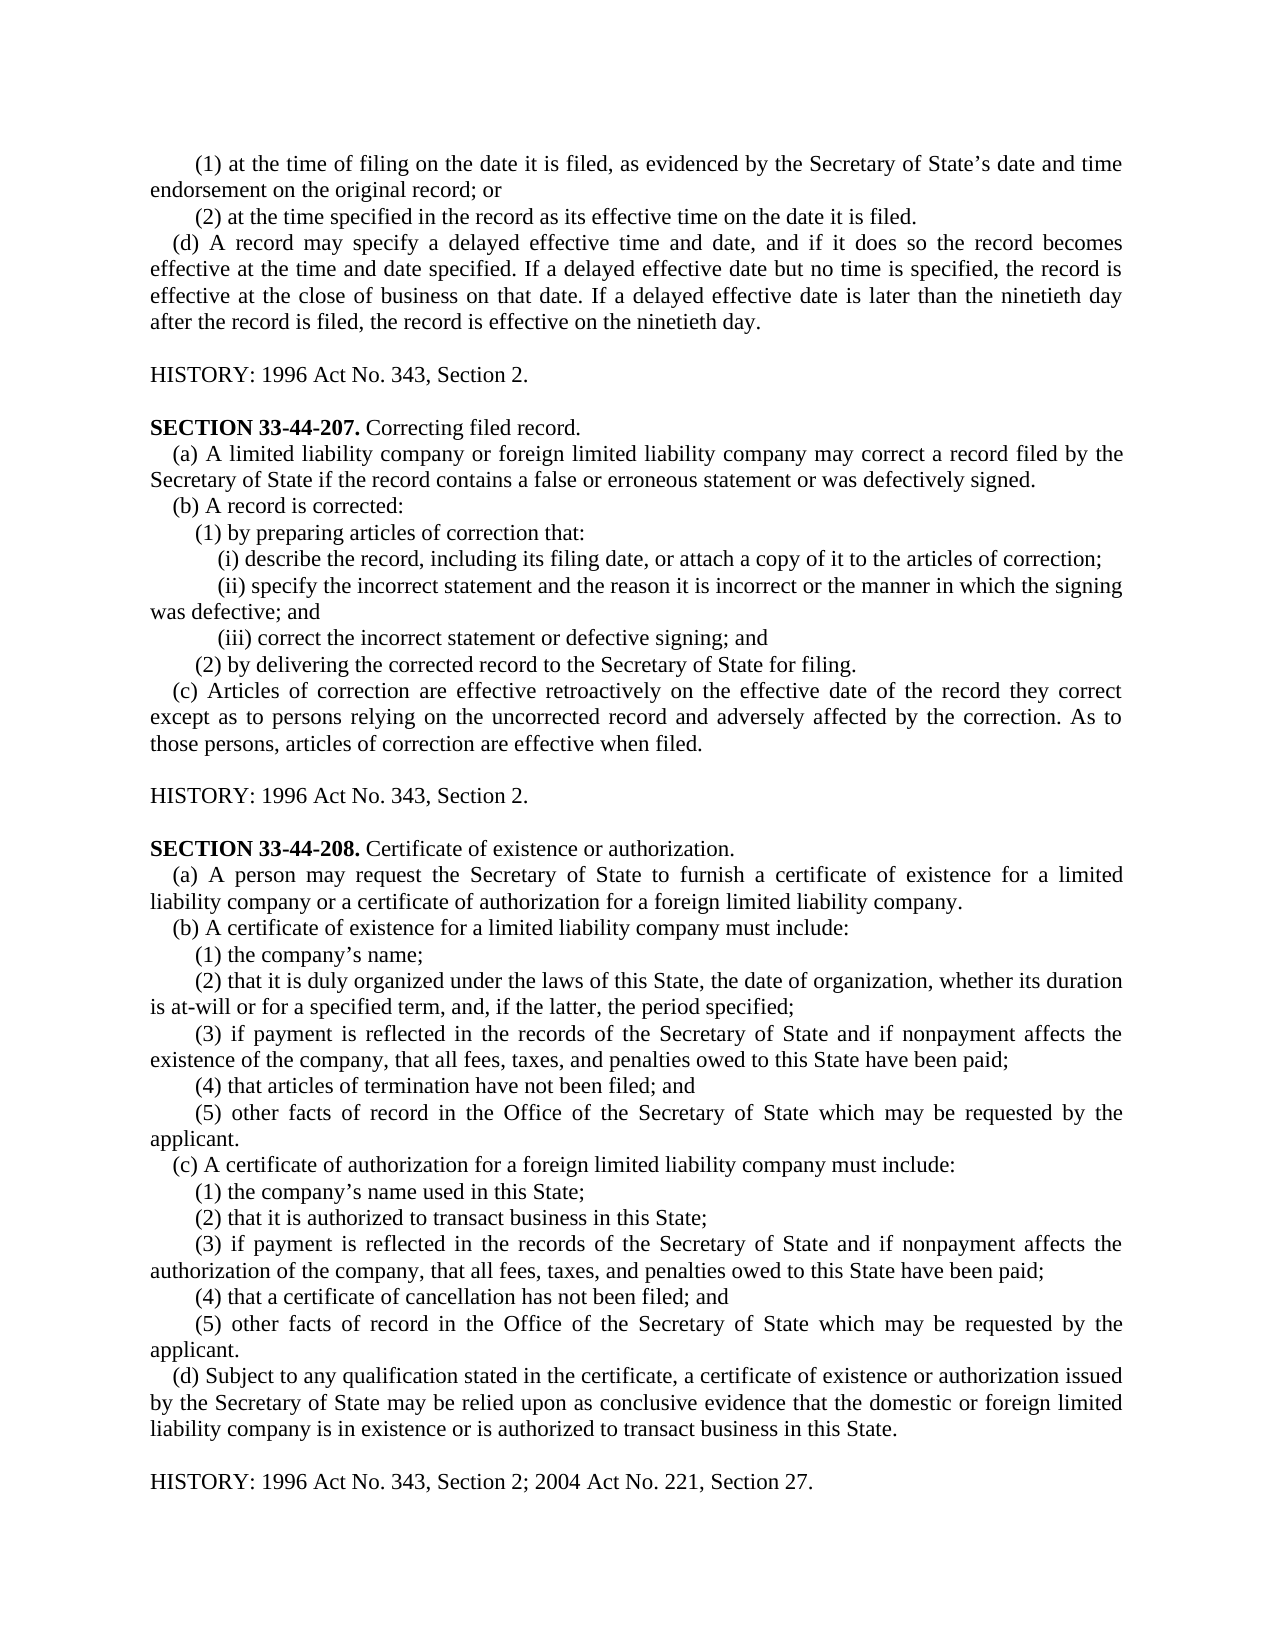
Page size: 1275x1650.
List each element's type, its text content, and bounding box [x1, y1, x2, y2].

text (1) at the time of filing on the date it is filed, as evidenced by the Secretary of State’s date and time endorsement on the original record; or [150, 150, 1125, 203]
text (a) A limited liability company or foreign limited liability company may correct a record filed by the Secretary of State if the record contains a false or erroneous statement or was defectively signed. [150, 440, 1125, 493]
text (a) A person may request the Secretary of State to furnish a certificate of existence for a limited liability company or a certificate of authorization for a foreign limited liability company. [150, 862, 1125, 914]
text (1) by preparing articles of correction that: [150, 519, 1125, 545]
text (2) that it is duly organized under the laws of this State, the date of organization, whether its duration is at-will or for a specified term, and, if the latter, the period specified; [150, 967, 1125, 1020]
text (i) describe the record, including its filing date, or attach a copy of it to the articles of correction; [150, 545, 1125, 572]
text (2) at the time specified in the record as its effective time on the date it is filed. [150, 203, 1125, 229]
text (5) other facts of record in the Office of the Secretary of State which may be requested by the applicant. [150, 1309, 1125, 1362]
text (c) Articles of correction are effective retroactively on the effective date of the record they correct except as to persons relying on the uncorrected record and adversely affected by the correction. As to those persons, articles of correction are effective when filed. [150, 677, 1125, 756]
text (2) that it is authorized to transact business in this State; [150, 1204, 1125, 1231]
text SECTION 33-44-207. Correcting filed record. [150, 413, 1125, 440]
text (3) if payment is reflected in the records of the Secretary of State and if nonpayment affects the authorization of the company, that all fees, taxes, and penalties owed to this State have been paid; [150, 1231, 1125, 1283]
text (d) Subject to any qualification stated in the certificate, a certificate of existence or authorization issued by the Secretary of State may be relied upon as conclusive evidence that the domestic or foreign limited liability company is in existence or is authorized to transact business in this State. [150, 1362, 1125, 1441]
text HISTORY: 1996 Act No. 343, Section 2; 2004 Act No. 221, Section 27. [150, 1468, 1125, 1494]
text (c) A certificate of authorization for a foreign limited liability company must include: [150, 1151, 1125, 1178]
text (4) that articles of termination have not been filed; and [150, 1072, 1125, 1099]
text (ii) specify the incorrect statement and the reason it is incorrect or the manner in which the signing was defective; and [150, 572, 1125, 624]
text (b) A certificate of existence for a limited liability company must include: [150, 914, 1125, 941]
text (d) A record may specify a delayed effective time and date, and if it does so the record becomes effective at the time and date specified. If a delayed effective date but no time is specified, the record is effective at the close of business on that date. If a delayed effective date is later than the ninetieth day after the record is filed, the record is effective on the ninetieth day. [150, 229, 1125, 334]
text (b) A record is corrected: [150, 493, 1125, 519]
text (1) the company’s name; [150, 941, 1125, 967]
text (5) other facts of record in the Office of the Secretary of State which may be requested by the applicant. [150, 1099, 1125, 1151]
text HISTORY: 1996 Act No. 343, Section 2. [150, 782, 1125, 809]
text (2) by delivering the corrected record to the Secretary of State for filing. [150, 651, 1125, 677]
text HISTORY: 1996 Act No. 343, Section 2. [150, 361, 1125, 387]
text SECTION 33-44-208. Certificate of existence or authorization. [150, 835, 1125, 862]
text (3) if payment is reflected in the records of the Secretary of State and if nonpayment affects the existence of the company, that all fees, taxes, and penalties owed to this State have been paid; [150, 1020, 1125, 1072]
text (4) that a certificate of cancellation has not been filed; and [150, 1283, 1125, 1309]
text (1) the company’s name used in this State; [150, 1178, 1125, 1204]
text (iii) correct the incorrect statement or defective signing; and [150, 624, 1125, 651]
